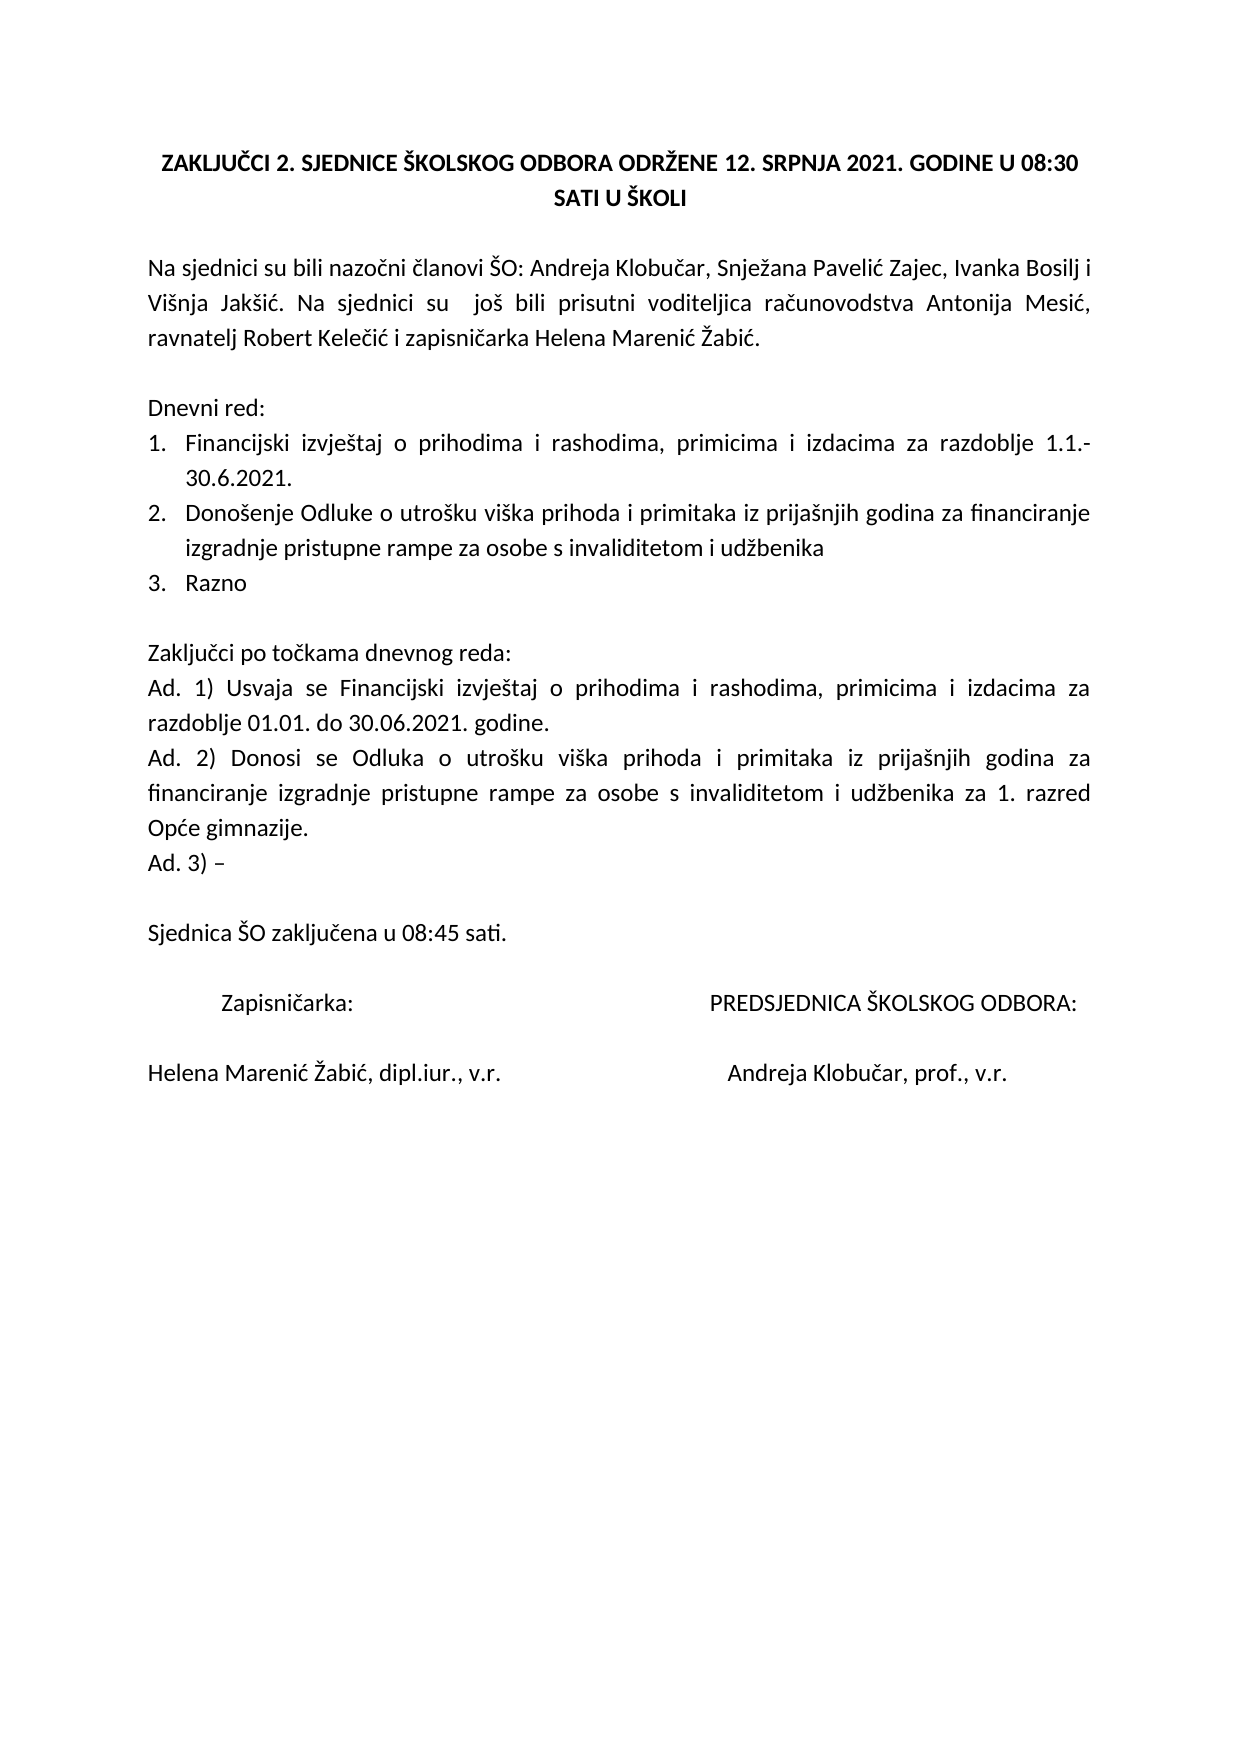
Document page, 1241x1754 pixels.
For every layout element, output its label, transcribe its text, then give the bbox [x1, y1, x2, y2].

text Dnevni red: [148, 393, 1093, 423]
text Zapisničarka: PREDSJEDNICA ŠKOLSKOG ODBORA: [148, 988, 1093, 1018]
list Razno [148, 568, 1093, 598]
text Helena Marenić Žabić, dipl.iur., v.r. Andreja Klobučar, prof., v.r. [148, 1058, 1093, 1088]
text Ad. 2) Donosi se Odluka o utrošku viška prihoda i primitaka iz prijašnjih godina za financiranje izgradnje pristupne rampe za osobe s invaliditetom i udžbenika za 1. razred Opće gimnazije. [148, 743, 1093, 843]
list Donošenje Odluke o utrošku viška prihoda i primitaka iz prijašnjih godina za financiranje izgradnje pristupne rampe za osobe s invaliditetom i udžbenika [148, 498, 1093, 563]
list Financijski izvještaj o prihodima i rashodima, primicima i izdacima za razdoblje 1.1.-30.6.2021. [148, 428, 1093, 493]
text Zaključci po točkama dnevnog reda: [148, 638, 1093, 668]
text Na sjednici su bili nazočni članovi ŠO: Andreja Klobučar, Snježana Pavelić Zajec, Ivanka Bosilj i Višnja Jakšić. Na sjednici su još bili prisutni voditeljica računovodstva Antonija Mesić, ravnatelj Robert Kelečić i zapisničarka Helena Marenić Žabić. [148, 253, 1093, 353]
text Ad. 3) – [148, 848, 1093, 878]
text ZAKLJUČCI 2. SJEDNICE ŠKOLSKOG ODBORA ODRŽENE 12. SRPNJA 2021. GODINE U 08:30 SATI U ŠKOLI [148, 148, 1093, 213]
text Sjednica ŠO zaključena u 08:45 sati. [148, 918, 1093, 948]
text Ad. 1) Usvaja se Financijski izvještaj o prihodima i rashodima, primicima i izdacima za razdoblje 01.01. do 30.06.2021. godine. [148, 673, 1093, 738]
